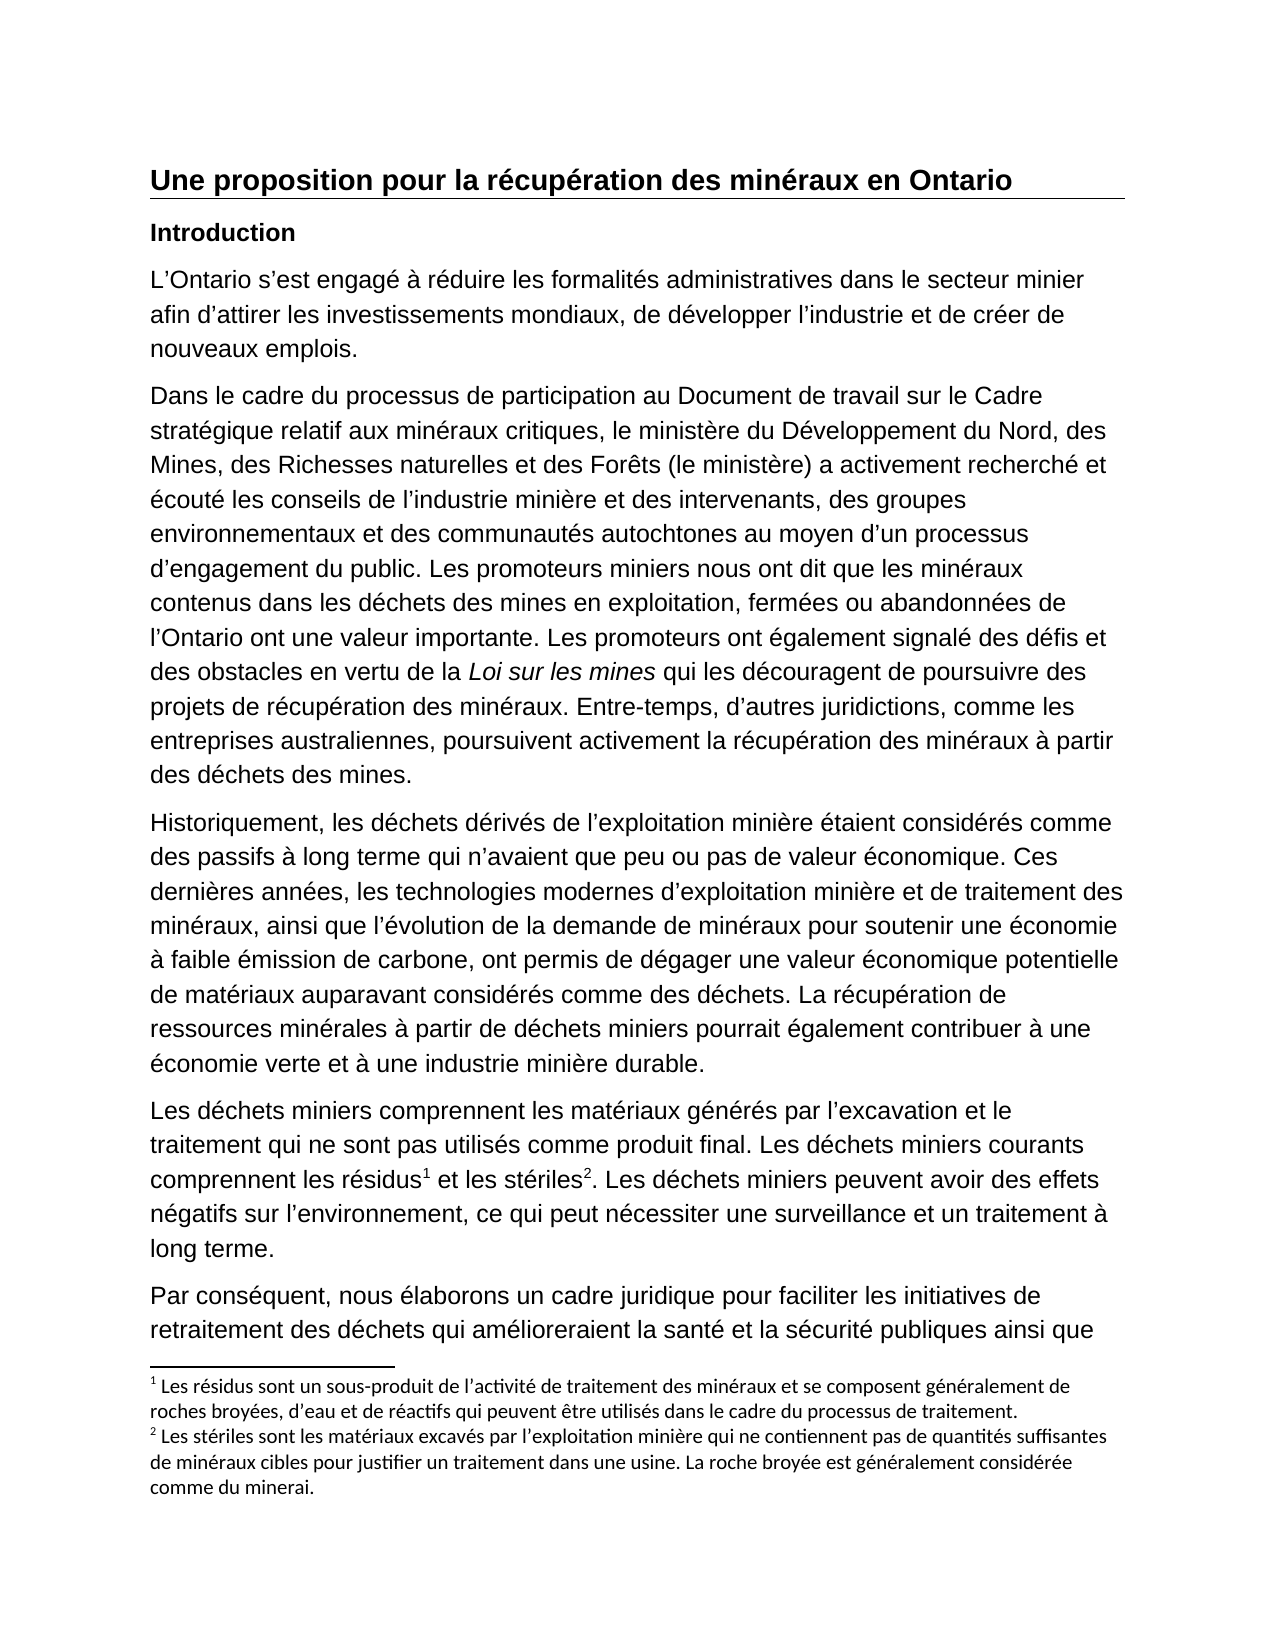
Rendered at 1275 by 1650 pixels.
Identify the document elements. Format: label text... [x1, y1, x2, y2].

text Une proposition pour la récupération des minéraux en Ontario [150, 162, 1125, 198]
text Introduction [150, 218, 1125, 247]
text Les déchets miniers comprennent les matériaux générés par l’excavation et le traitement qui ne sont pas utilisés comme produit final. Les déchets miniers courants comprennent les résidus et les stériles. Les déchets miniers peuvent avoir des effets négatifs sur l’environnement, ce qui peut nécessiter une surveillance et un traitement à long terme. [150, 1096, 1125, 1262]
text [150, 1281, 1125, 1344]
text L’Ontario s’est engagé à réduire les formalités administratives dans le secteur minier afin d’attirer les investissements mondiaux, de développer l’industrie et de créer de nouveaux emplois. [150, 265, 1125, 363]
text Historiquement, les déchets dérivés de l’exploitation minière étaient considérés comme des passifs à long terme qui n’avaient que peu ou pas de valeur économique. Ces dernières années, les technologies modernes d’exploitation minière et de traitement des minéraux, ainsi que l’évolution de la demande de minéraux pour soutenir une économie à faible émission de carbone, ont permis de dégager une valeur économique potentielle de matériaux auparavant considérés comme des déchets. La récupération de ressources minérales à partir de déchets miniers pourrait également contribuer à une économie verte et à une industrie minière durable. [150, 807, 1125, 1078]
text Dans le cadre du processus de participation au Document de travail sur le Cadre stratégique relatif aux minéraux critiques, le ministère du Développement du Nord, des Mines, des Richesses naturelles et des Forêts (le ministère) a activement recherché et écouté les conseils de l’industrie minière et des intervenants, des groupes environnementaux et des communautés autochtones au moyen d’un processus d’engagement du public. Les promoteurs miniers nous ont dit que les minéraux contenus dans les déchets des mines en exploitation, fermées ou abandonnées de l’Ontario ont une valeur importante. Les promoteurs ont également signalé des défis et des obstacles en vertu de la Loi sur les mines qui les découragent de poursuivre des projets de récupération des minéraux. Entre-temps, d’autres juridictions, comme les entreprises australiennes, poursuivent activement la récupération des minéraux à partir des déchets des mines. [150, 381, 1125, 789]
